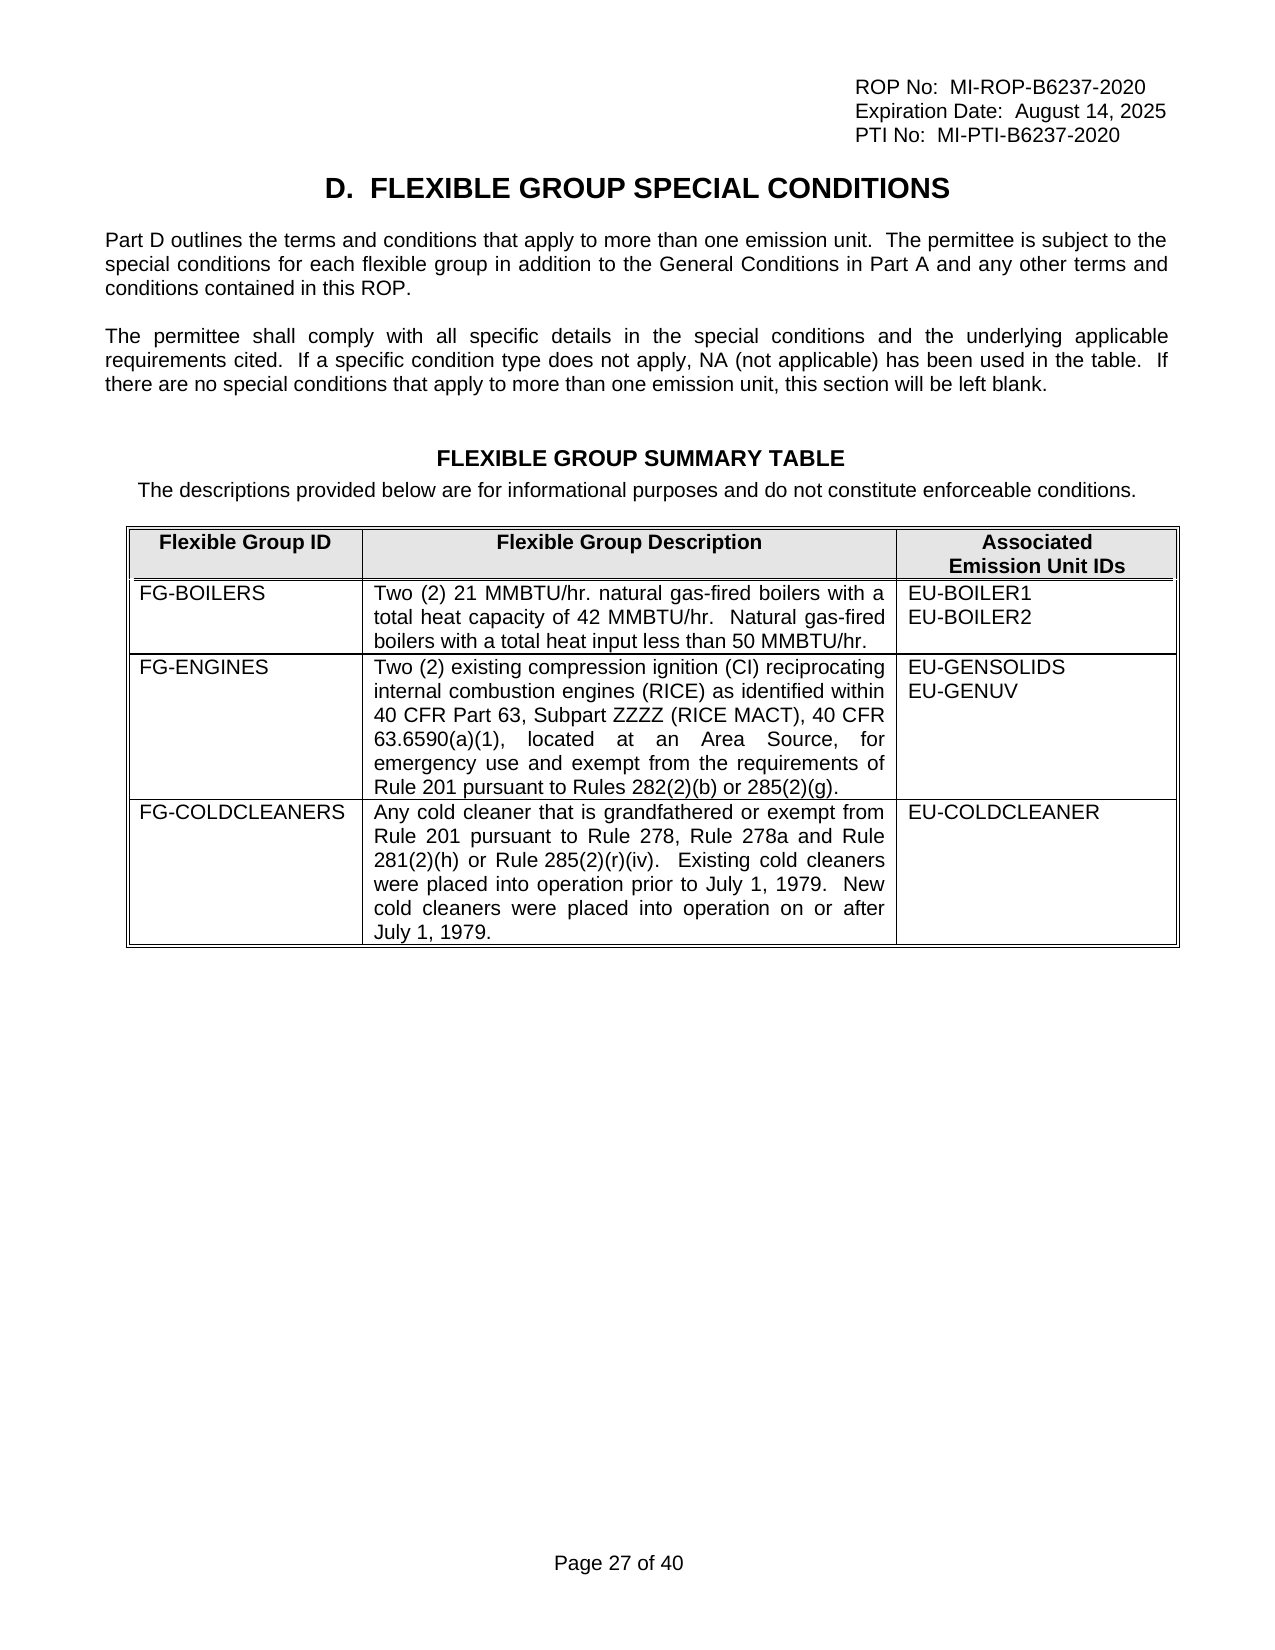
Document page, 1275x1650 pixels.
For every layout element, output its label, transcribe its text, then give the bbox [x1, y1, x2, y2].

table_header Flexible Group ID [130, 530, 362, 578]
table_cell FG-ENGINES [130, 655, 362, 798]
table_cell FG-COLDCLEANERS [130, 800, 362, 944]
table_cell EU-BOILER1 EU-BOILER2 [897, 578, 1178, 653]
table_cell EU-GENSOLIDS EU-GENUV [897, 655, 1176, 798]
text The permittee shall comply with all specific details in the special conditions and the underlying applicable requirements cited. If a specific condition type does not apply, NA (not applicable) has been used in the table. If there are no special conditions that apply to more than one emission unit, this section will be left blank. [105, 324, 1170, 396]
table_header Associated Emission Unit IDs [897, 530, 1176, 578]
subtitle FLEXIBLE GROUP SUMMARY TABLE [105, 445, 1170, 471]
table_cell Two (2) existing compression ignition (CI) reciprocating internal combustion engines (RICE) as identified within 40 CFR Part 63, Subpart ZZZZ (RICE MACT), 40 CFR 63.6590(a)(1), located at an Area Source, for emergency use and exempt from the requirements of Rule 201 pursuant to Rules 282(2)(b) or 285(2)(g). [363, 655, 896, 798]
table_cell EU-COLDCLEANER [897, 800, 1176, 944]
text The descriptions provided below are for informational purposes and do not constitute enforceable conditions. [105, 478, 1170, 502]
table_header Flexible Group Description [363, 530, 896, 578]
table_cell FG-BOILERS [128, 578, 362, 653]
table_cell Any cold cleaner that is grandfathered or exempt from Rule 201 pursuant to Rule 278, Rule 278a and Rule 281(2)(h) or Rule 285(2)(r)(iv). Existing cold cleaners were placed into operation prior to July 1, 1979. New cold cleaners were placed into operation on or after July 1, 1979. [363, 800, 896, 944]
table_cell Two (2) 21 MMBTU/hr. natural gas-fired boilers with a total heat capacity of 42 MMBTU/hr. Natural gas-fired boilers with a total heat input less than 50 MMBTU/hr. [363, 581, 896, 653]
subtitle D. FLEXIBLE GROUP SPECIAL CONDITIONS [105, 171, 1170, 204]
text Part D outlines the terms and conditions that apply to more than one emission unit. The permittee is subject to the special conditions for each flexible group in addition to the General Conditions in Part A and any other terms and conditions contained in this ROP. [105, 228, 1170, 300]
